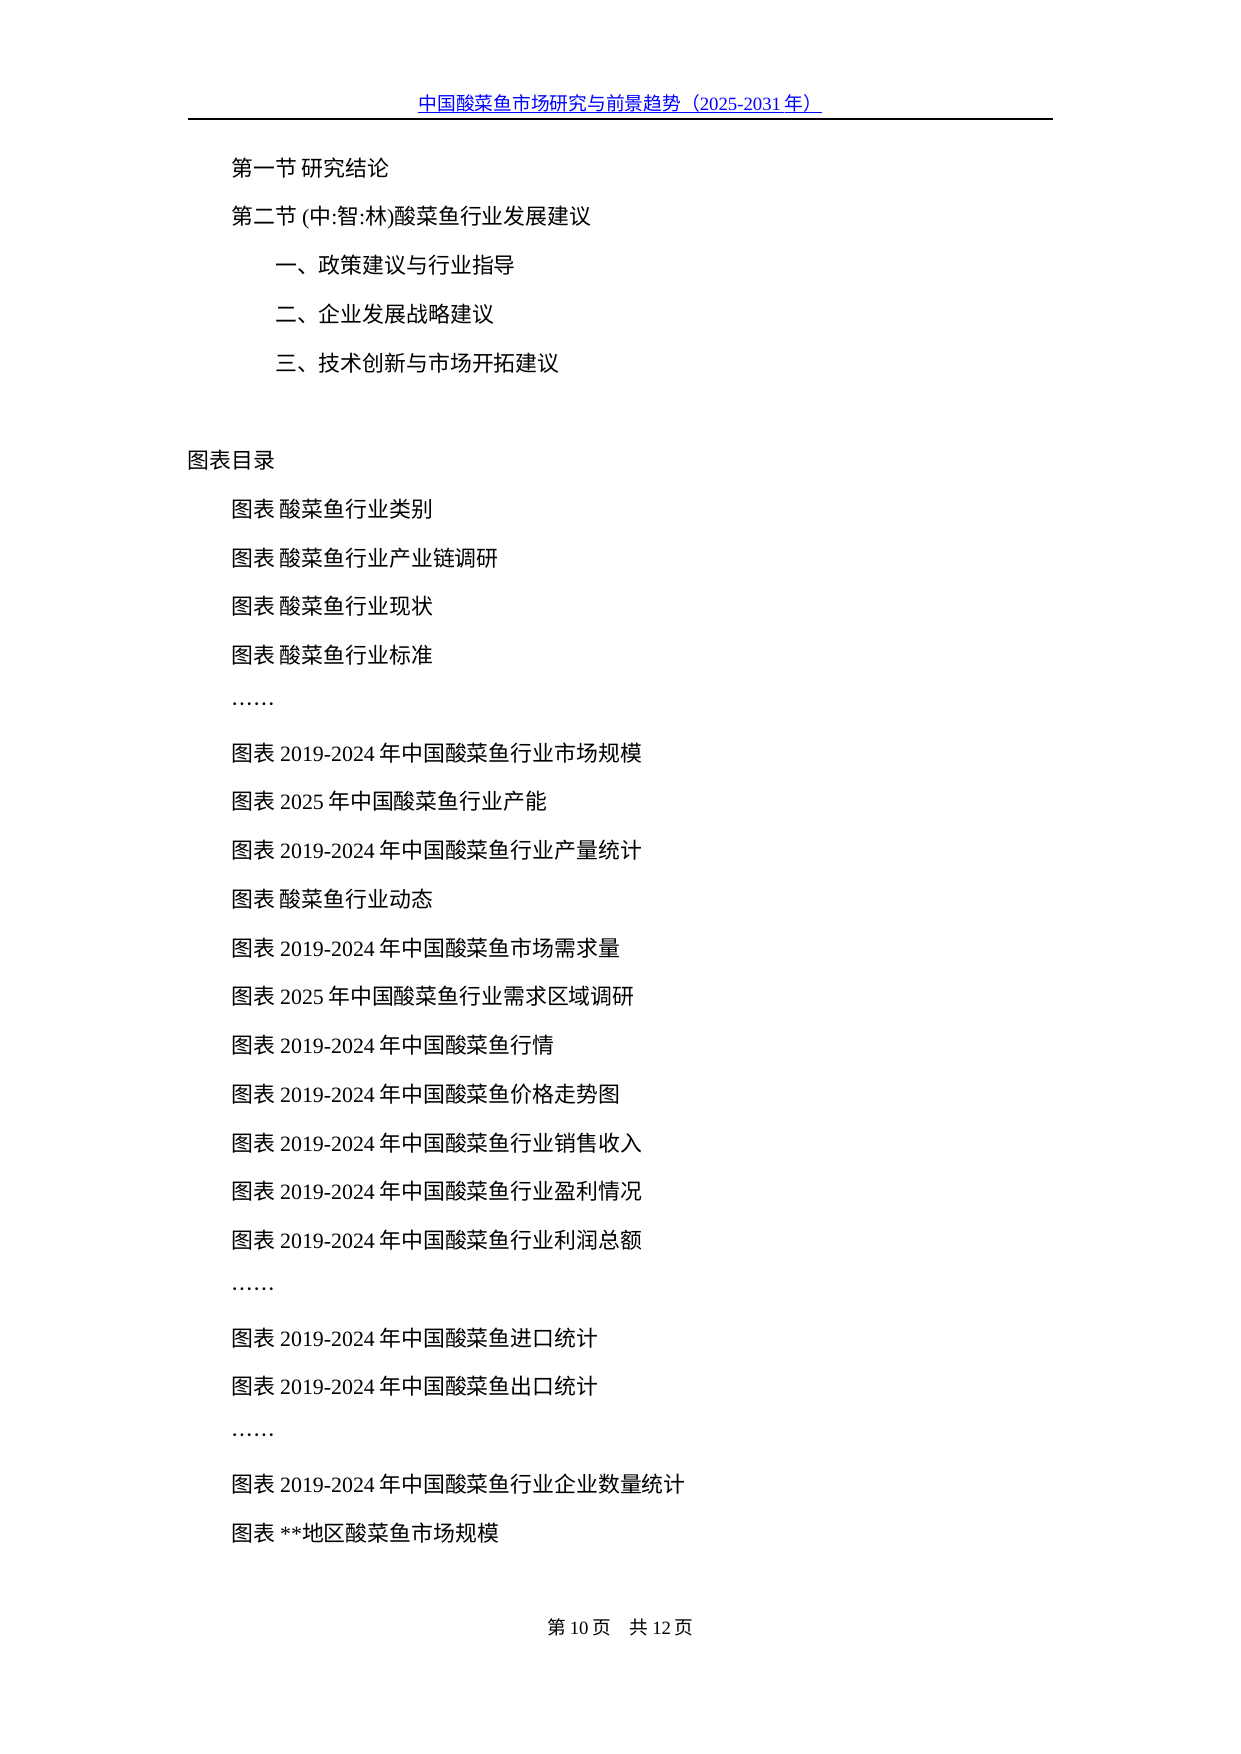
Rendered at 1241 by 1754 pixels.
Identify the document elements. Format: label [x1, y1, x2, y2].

text [187, 150, 1053, 1548]
